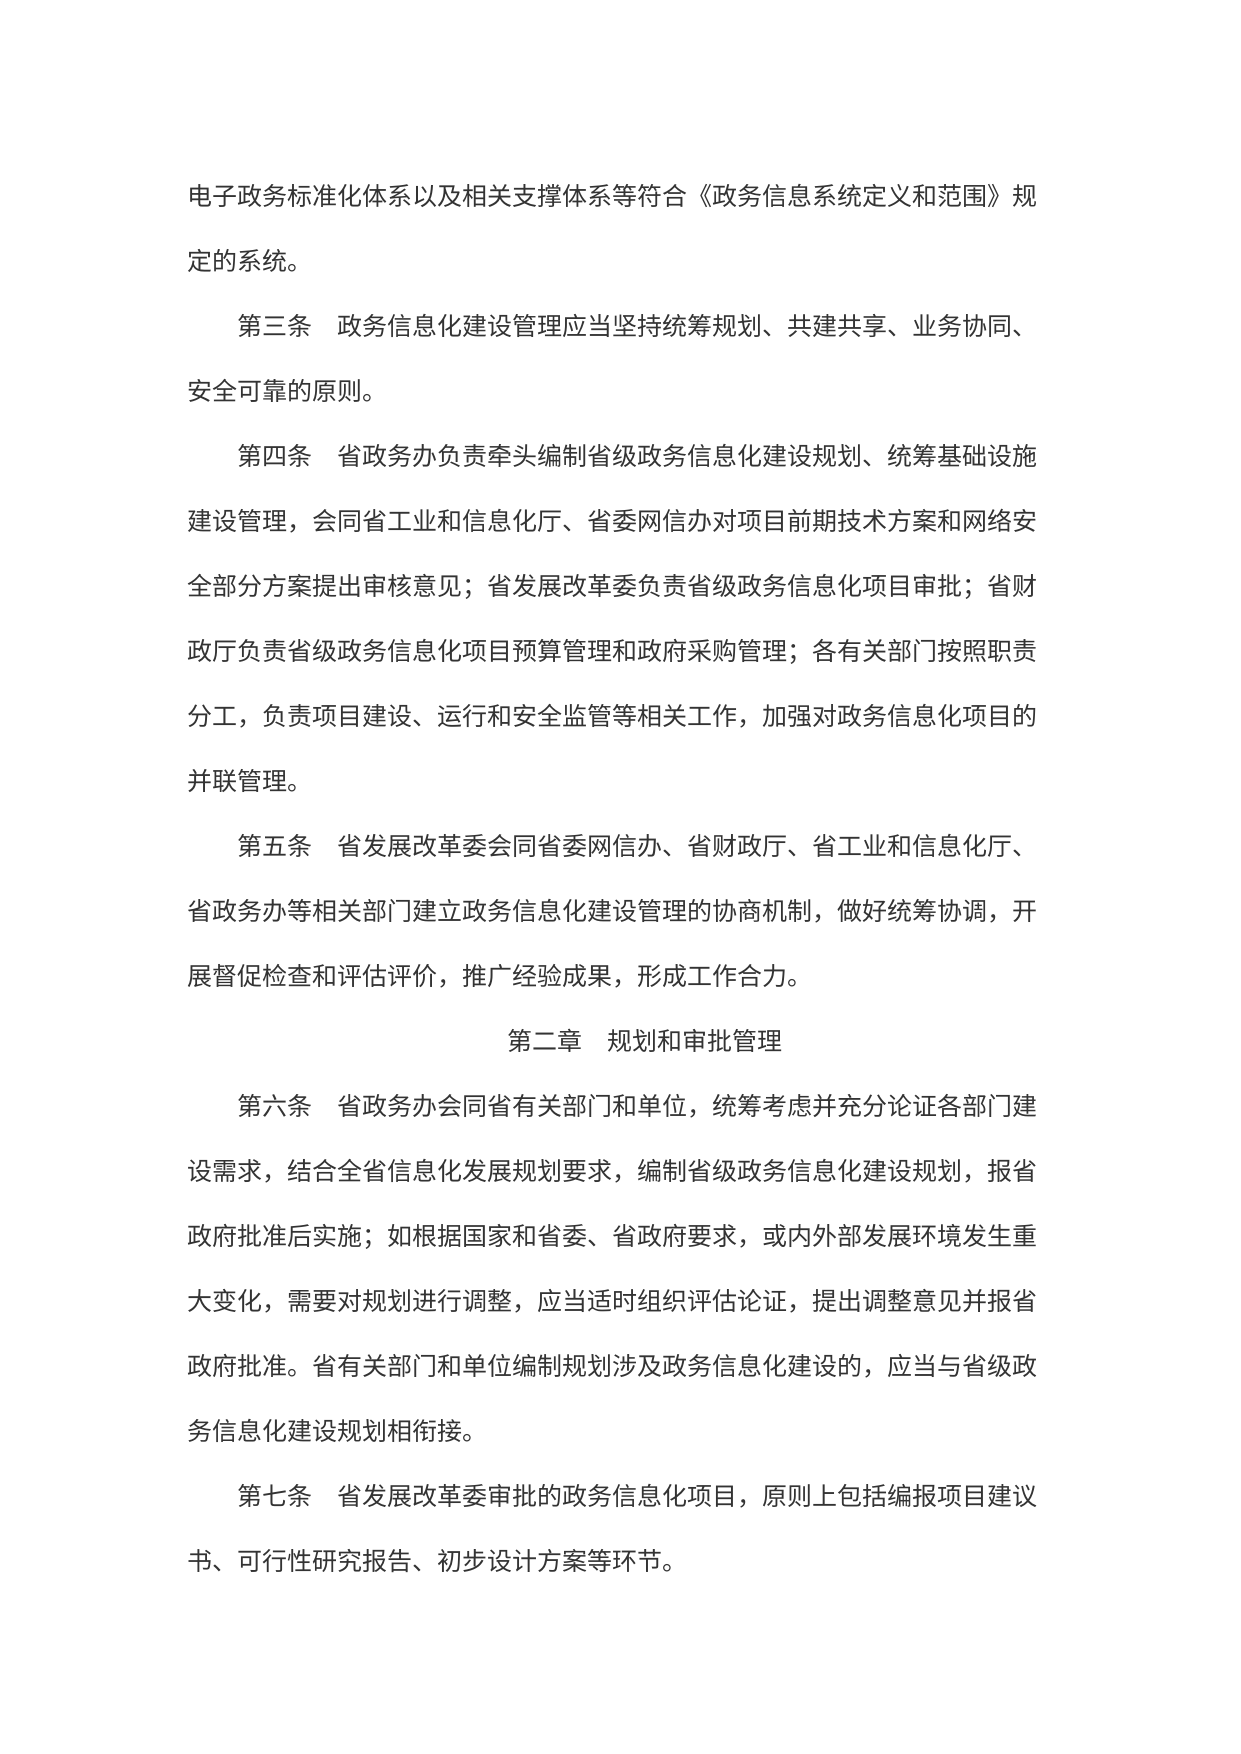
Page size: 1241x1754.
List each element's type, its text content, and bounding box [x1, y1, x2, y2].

text 第五条 省发展改革委会同省委网信办、省财政厅、省工业和信息化厅、省政务办等相关部门建立政务信息化建设管理的协商机制，做好统筹协调，开展督促检查和评估评价，推广经验成果，形成工作合力。 [187, 812, 1053, 1007]
text 第七条 省发展改革委审批的政务信息化项目，原则上包括编报项目建议书、可行性研究报告、初步设计方案等环节。 [187, 1462, 1053, 1592]
text 第三条 政务信息化建设管理应当坚持统筹规划、共建共享、业务协同、安全可靠的原则。 [187, 292, 1053, 422]
text 第四条 省政务办负责牵头编制省级政务信息化建设规划、统筹基础设施建设管理，会同省工业和信息化厅、省委网信办对项目前期技术方案和网络安全部分方案提出审核意见；省发展改革委负责省级政务信息化项目审批；省财政厅负责省级政务信息化项目预算管理和政府采购管理；各有关部门按照职责分工，负责项目建设、运行和安全监管等相关工作，加强对政务信息化项目的并联管理。 [187, 422, 1053, 812]
text 第六条 省政务办会同省有关部门和单位，统筹考虑并充分论证各部门建设需求，结合全省信息化发展规划要求，编制省级政务信息化建设规划，报省政府批准后实施；如根据国家和省委、省政府要求，或内外部发展环境发生重大变化，需要对规划进行调整，应当适时组织评估论证，提出调整意见并报省政府批准。省有关部门和单位编制规划涉及政务信息化建设的，应当与省级政务信息化建设规划相衔接。 [187, 1072, 1053, 1462]
text 第二章 规划和审批管理 [187, 1007, 1053, 1072]
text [187, 162, 1053, 292]
